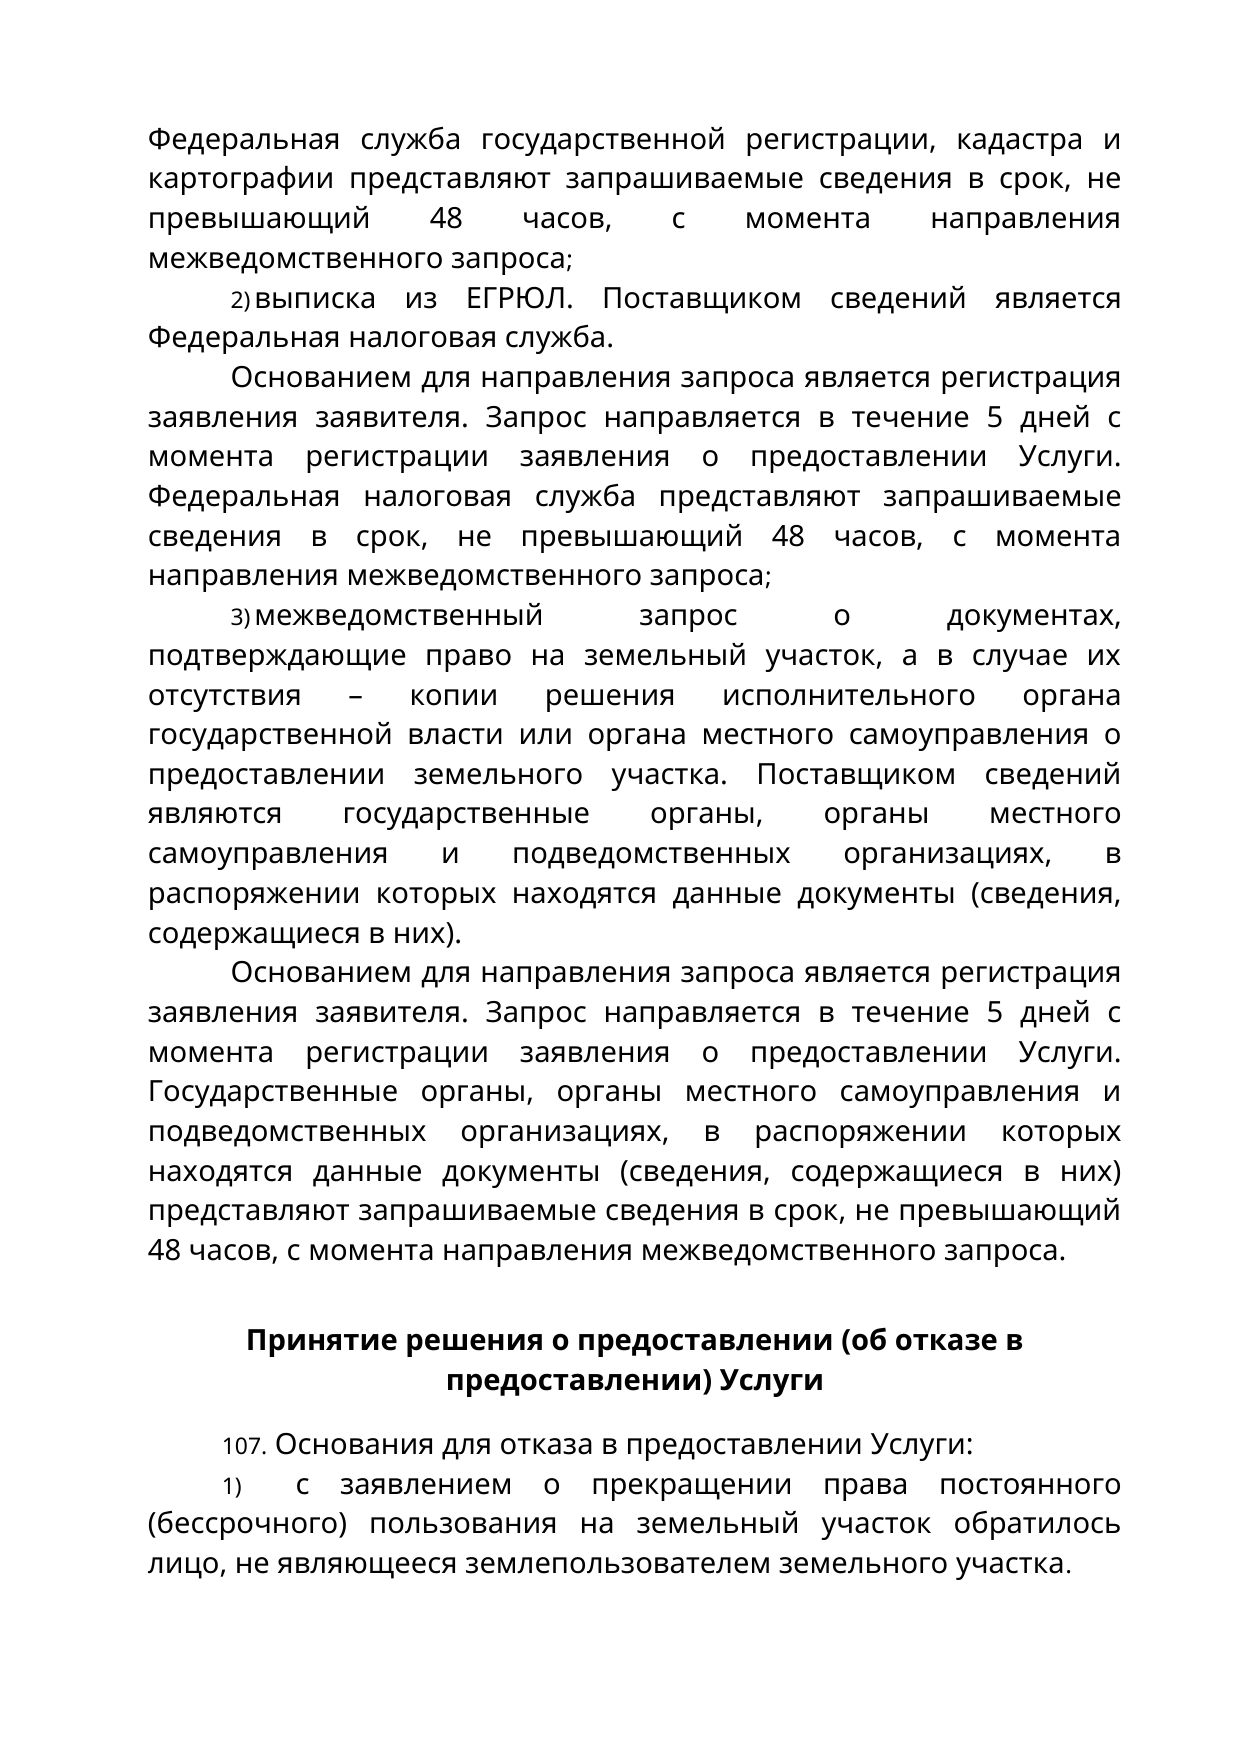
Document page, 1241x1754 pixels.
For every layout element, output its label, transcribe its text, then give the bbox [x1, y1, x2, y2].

list с заявлением о прекращении права постоянного (бессрочного) пользования на земельный участок обратилось лицо, не являющееся землепользователем земельного участка. [148, 1463, 1122, 1582]
text Основанием для направления запроса является регистрация заявления заявителя. Запрос направляется в течение 5 дней с момента регистрации заявления о предоставлении Услуги. Федеральная налоговая служба представляют запрашиваемые сведения в срок, не превышающий 48 часов, с момента направления межведомственного запроса; [148, 356, 1122, 594]
text Основанием для направления запроса является регистрация заявления заявителя. Запрос направляется в течение 5 дней с момента регистрации заявления о предоставлении Услуги. Государственные органы, органы местного самоуправления и подведомственных организациях, в распоряжении которых находятся данные документы (сведения, содержащиеся в них) представляют запрашиваемые сведения в срок, не превышающий 48 часов, с момента направления межведомственного запроса. [148, 952, 1122, 1269]
list межведомственный запрос о документах, подтверждающие право на земельный участок, а в случае их отсутствия – копии решения исполнительного органа государственной власти или органа местного самоуправления о предоставлении земельного участка. Поставщиком сведений являются государственные органы, органы местного самоуправления и подведомственных организациях, в распоряжении которых находятся данные документы (сведения, содержащиеся в них). [148, 594, 1122, 952]
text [148, 118, 1122, 277]
text Принятие решения о предоставлении (об отказе в предоставлении) Услуги [148, 1319, 1122, 1398]
text 107. Основания для отказа в предоставлении Услуги: [148, 1423, 1122, 1463]
list выписка из ЕГРЮЛ. Поставщиком сведений является Федеральная налоговая служба. [148, 277, 1122, 356]
